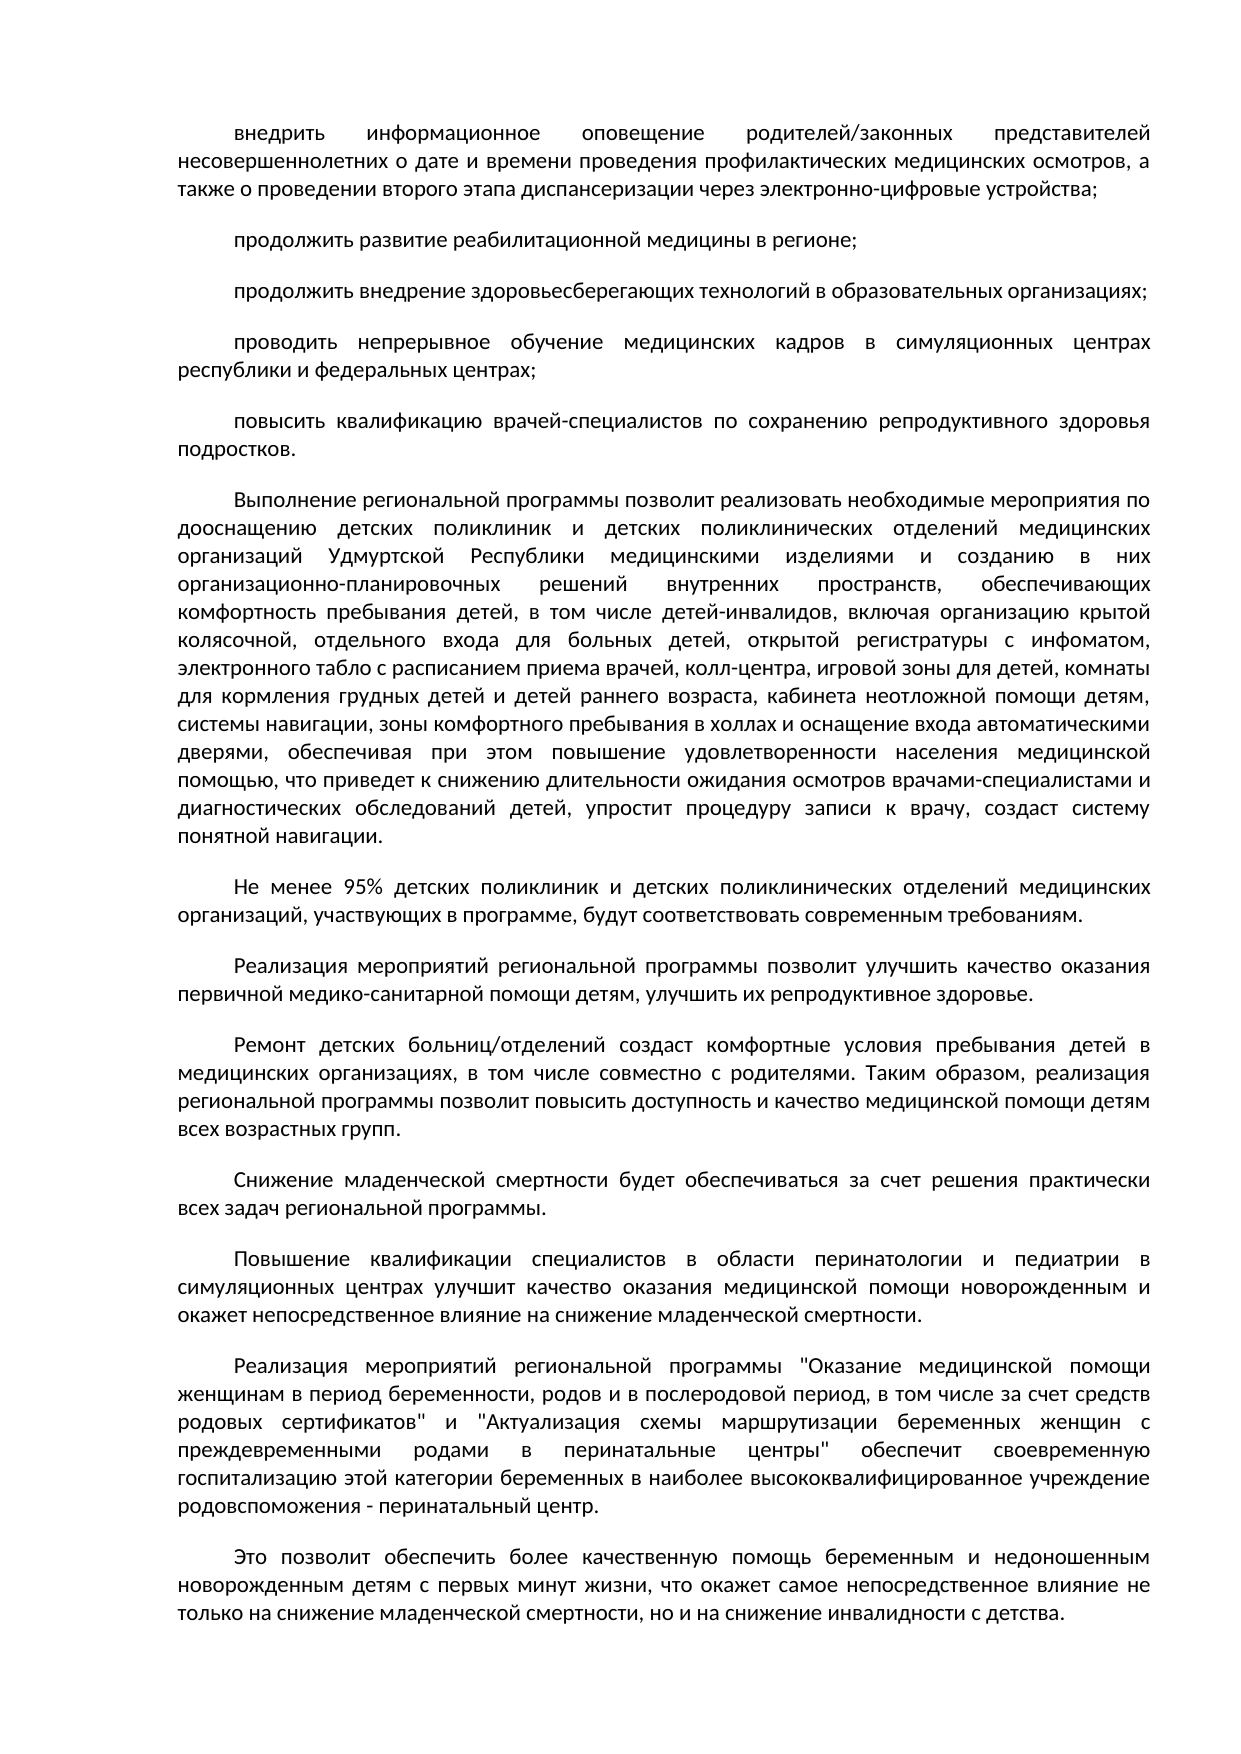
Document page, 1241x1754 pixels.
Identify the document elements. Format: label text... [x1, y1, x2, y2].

text проводить непрерывное обучение медицинских кадров в симуляционных центрах республики и федеральных центрах; [177, 327, 1152, 383]
text Не менее 95% детских поликлиник и детских поликлинических отделений медицинских организаций, участвующих в программе, будут соответствовать современным требованиям. [177, 872, 1152, 928]
text повысить квалификацию врачей-специалистов по сохранению репродуктивного здоровья подростков. [177, 406, 1152, 462]
text Ремонт детских больниц/отделений создаст комфортные условия пребывания детей в медицинских организациях, в том числе совместно с родителями. Таким образом, реализация региональной программы позволит повысить доступность и качество медицинской помощи детям всех возрастных групп. [177, 1030, 1152, 1142]
text Реализация мероприятий региональной программы "Оказание медицинской помощи женщинам в период беременности, родов и в послеродовой период, в том числе за счет средств родовых сертификатов" и "Актуализация схемы маршрутизации беременных женщин с преждевременными родами в перинатальные центры" обеспечит своевременную госпитализацию этой категории беременных в наиболее высококвалифицированное учреждение родовспоможения - перинатальный центр. [177, 1351, 1152, 1519]
text продолжить развитие реабилитационной медицины в регионе; [177, 225, 1152, 253]
text Снижение младенческой смертности будет обеспечиваться за счет решения практически всех задач региональной программы. [177, 1165, 1152, 1221]
text Выполнение региональной программы позволит реализовать необходимые мероприятия по дооснащению детских поликлиник и детских поликлинических отделений медицинских организаций Удмуртской Республики медицинскими изделиями и созданию в них организационно-планировочных решений внутренних пространств, обеспечивающих комфортность пребывания детей, в том числе детей-инвалидов, включая организацию крытой колясочной, отдельного входа для больных детей, открытой регистратуры с инфоматом, электронного табло с расписанием приема врачей, колл-центра, игровой зоны для детей, комнаты для кормления грудных детей и детей раннего возраста, кабинета неотложной помощи детям, системы навигации, зоны комфортного пребывания в холлах и оснащение входа автоматическими дверями, обеспечивая при этом повышение удовлетворенности населения медицинской помощью, что приведет к снижению длительности ожидания осмотров врачами-специалистами и диагностических обследований детей, упростит процедуру записи к врачу, создаст систему понятной навигации. [177, 485, 1152, 849]
text Это позволит обеспечить более качественную помощь беременным и недоношенным новорожденным детям с первых минут жизни, что окажет самое непосредственное влияние не только на снижение младенческой смертности, но и на снижение инвалидности с детства. [177, 1542, 1152, 1626]
text внедрить информационное оповещение родителей/законных представителей несовершеннолетних о дате и времени проведения профилактических медицинских осмотров, а также о проведении второго этапа диспансеризации через электронно-цифровые устройства; [177, 118, 1152, 202]
text Повышение квалификации специалистов в области перинатологии и педиатрии в симуляционных центрах улучшит качество оказания медицинской помощи новорожденным и окажет непосредственное влияние на снижение младенческой смертности. [177, 1244, 1152, 1328]
text Реализация мероприятий региональной программы позволит улучшить качество оказания первичной медико-санитарной помощи детям, улучшить их репродуктивное здоровье. [177, 951, 1152, 1007]
text продолжить внедрение здоровьесберегающих технологий в образовательных организациях; [177, 276, 1152, 304]
